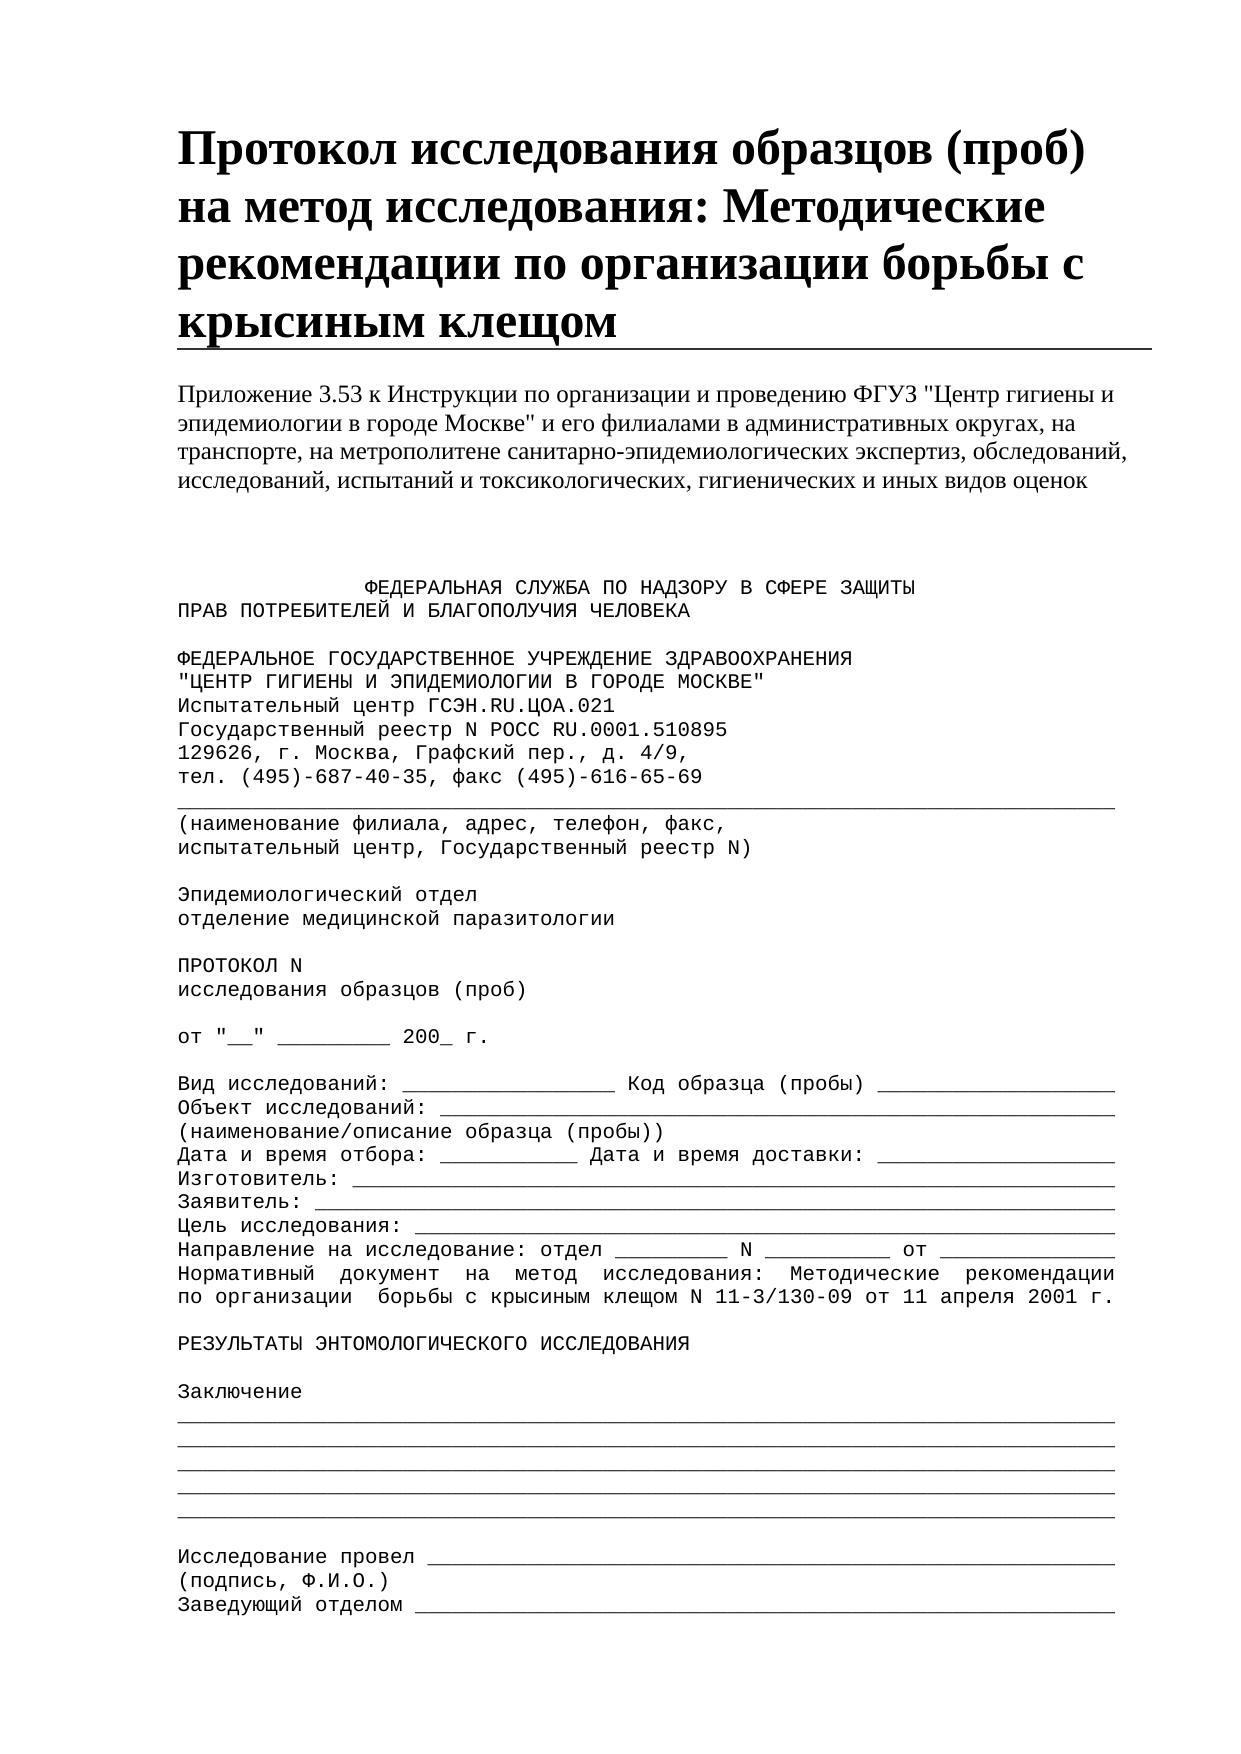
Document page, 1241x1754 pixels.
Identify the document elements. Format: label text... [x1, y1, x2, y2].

text (наименование/описание образца (пробы)) [177, 1121, 1152, 1144]
text испытательный центр, Государственный реестр N) [177, 837, 1152, 861]
text отделение медицинской паразитологии [177, 908, 1152, 931]
text по организации борьбы с крысиным клещом N 11-3/130-09 от 11 апреля 2001 г. [177, 1286, 1152, 1310]
text ФЕДЕРАЛЬНАЯ СЛУЖБА ПО НАДЗОРУ В СФЕРЕ ЗАЩИТЫ [177, 577, 1152, 600]
text Заведующий отделом ________________________________________________________ [177, 1593, 1152, 1617]
text ___________________________________________________________________________ [177, 789, 1152, 813]
text ___________________________________________________________________________ [177, 1428, 1152, 1452]
text Направление на исследование: отдел _________ N __________ от ______________ [177, 1239, 1152, 1262]
text ПРОТОКОЛ N [177, 955, 1152, 979]
text Изготовитель: _____________________________________________________________ [177, 1168, 1152, 1192]
text ___________________________________________________________________________ [177, 1475, 1152, 1499]
text Нормативный документ на метод исследования: Методические рекомендации [177, 1262, 1152, 1286]
text (наименование филиала, адрес, телефон, факс, [177, 813, 1152, 837]
text Эпидемиологический отдел [177, 884, 1152, 908]
text (подпись, Ф.И.О.) [177, 1570, 1152, 1593]
text Цель исследования: ________________________________________________________ [177, 1215, 1152, 1239]
text ___________________________________________________________________________ [177, 1404, 1152, 1428]
text ПРАВ ПОТРЕБИТЕЛЕЙ И БЛАГОПОЛУЧИЯ ЧЕЛОВЕКА [177, 600, 1152, 624]
text Заявитель: ________________________________________________________________ [177, 1192, 1152, 1215]
text 129626, г. Москва, Графский пер., д. 4/9, [177, 742, 1152, 766]
text Государственный реестр N РОСС RU.0001.510895 [177, 719, 1152, 742]
text ___________________________________________________________________________ [177, 1452, 1152, 1475]
text Приложение 3.53 к Инструкции по организации и проведению ФГУЗ "Центр гигиены и эпидемиологии в городе Москве" и его филиалами в административных округах, на транспорте, на метрополитене санитарно-эпидемиологических экспертиз, обследований, исследований, испытаний и токсикологических, гигиенических и иных видов оценок [177, 379, 1152, 494]
text Объект исследований: ______________________________________________________ [177, 1097, 1152, 1121]
text Испытательный центр ГСЭН.RU.ЦОА.021 [177, 695, 1152, 719]
text от "__" _________ 200_ г. [177, 1026, 1152, 1050]
text ФЕДЕРАЛЬНОЕ ГОСУДАРСТВЕННОЕ УЧРЕЖДЕНИЕ ЗДРАВООХРАНЕНИЯ [177, 648, 1152, 671]
text Вид исследований: _________________ Код образца (пробы) ___________________ [177, 1073, 1152, 1097]
text Дата и время отбора: ___________ Дата и время доставки: ___________________ [177, 1144, 1152, 1168]
text РЕЗУЛЬТАТЫ ЭНТОМОЛОГИЧЕСКОГО ИССЛЕДОВАНИЯ [177, 1333, 1152, 1357]
text Исследование провел _______________________________________________________ [177, 1546, 1152, 1570]
text "ЦЕНТР ГИГИЕНЫ И ЭПИДЕМИОЛОГИИ В ГОРОДЕ МОСКВЕ" [177, 671, 1152, 695]
text ___________________________________________________________________________ [177, 1499, 1152, 1523]
text исследования образцов (проб) [177, 979, 1152, 1002]
text тел. (495)-687-40-35, факс (495)-616-65-69 [177, 766, 1152, 789]
text Заключение [177, 1381, 1152, 1404]
subtitle Протокол исследования образцов (проб) на метод исследования: Методические рекомендации по организации борьбы с крысиным клещом [177, 118, 1152, 348]
